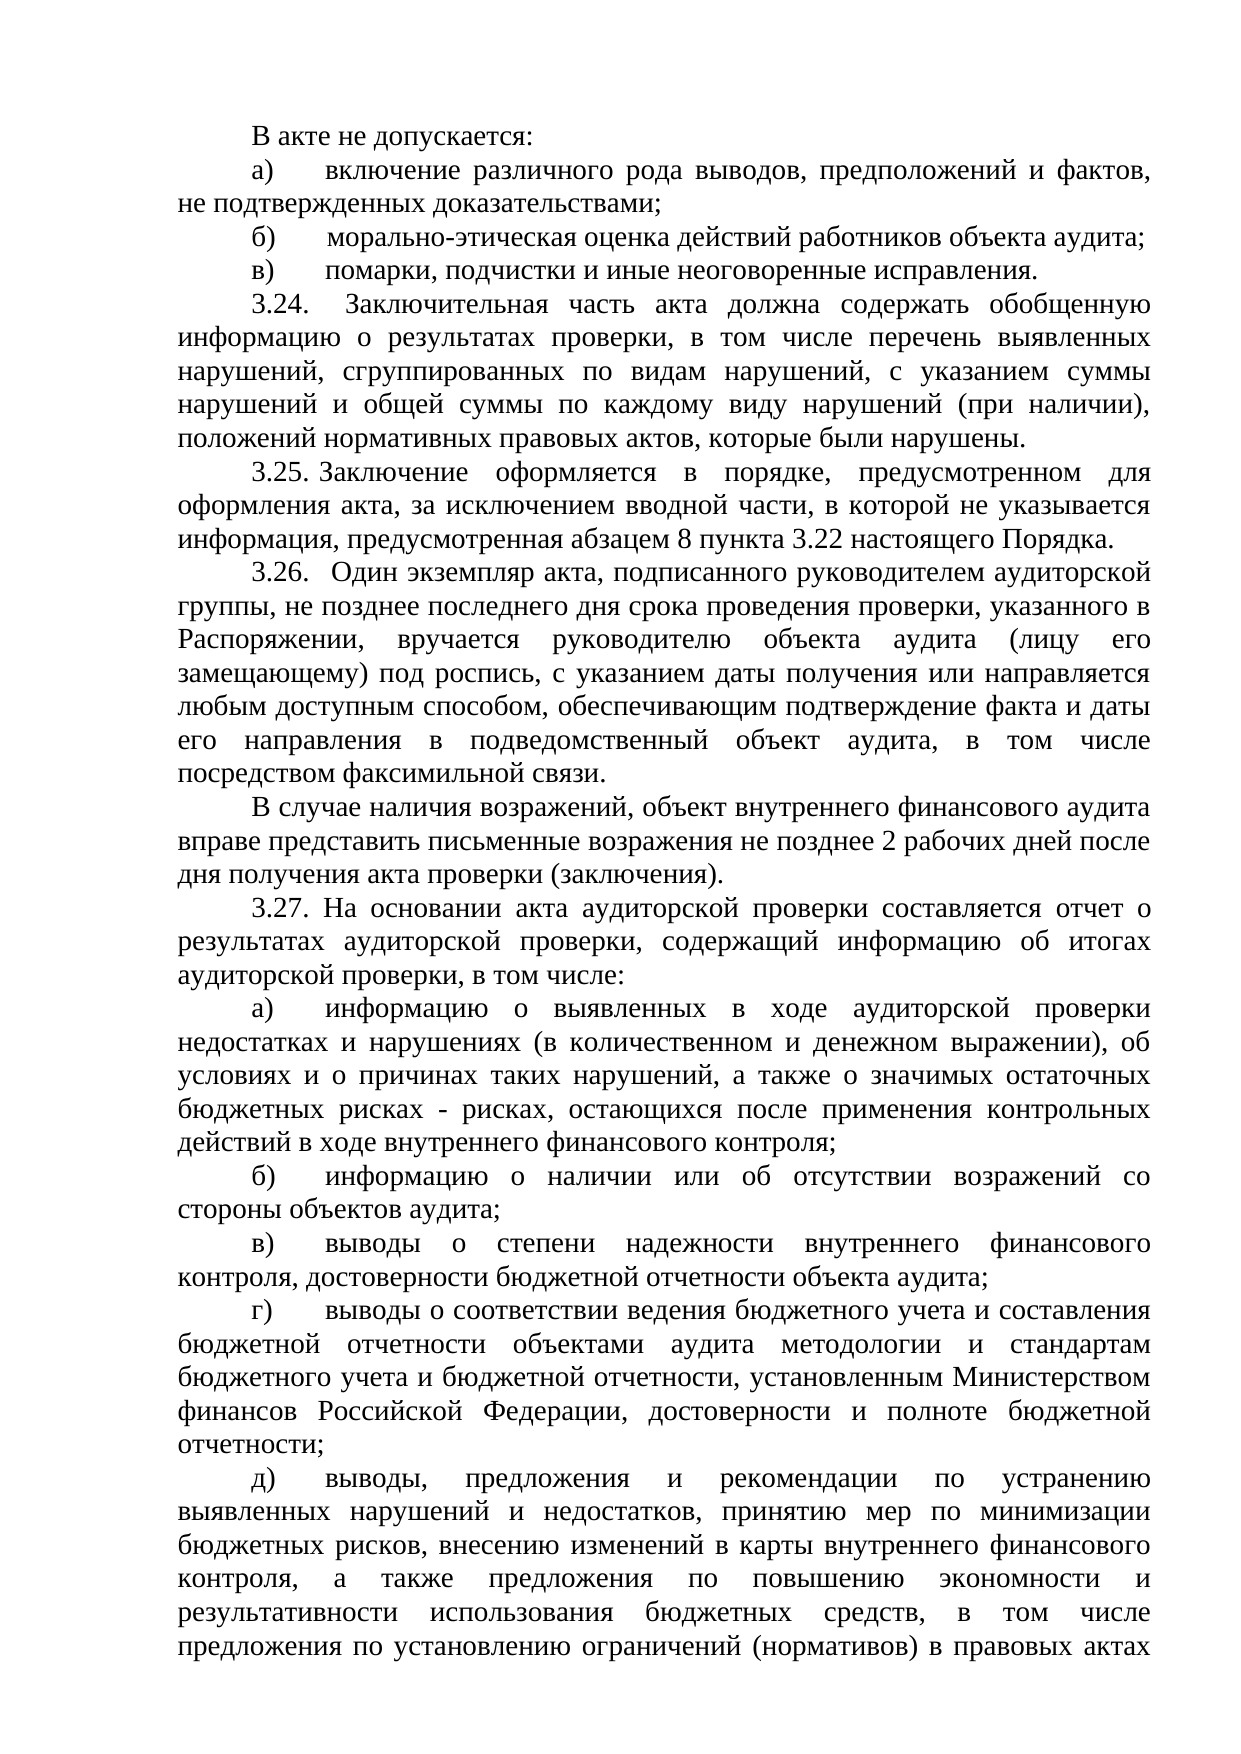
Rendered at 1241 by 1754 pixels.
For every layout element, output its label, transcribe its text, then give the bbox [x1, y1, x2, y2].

text в) выводы о степени надежности внутреннего финансового контроля, достоверности бюджетной отчетности объекта аудита; [177, 1225, 1152, 1292]
text г) выводы о соответствии ведения бюджетного учета и составления бюджетной отчетности объектами аудита методологии и стандартам бюджетного учета и бюджетной отчетности, установленным Министерством финансов Российской Федерации, достоверности и полноте бюджетной отчетности; [177, 1292, 1152, 1460]
text 3.26. Один экземпляр акта, подписанного руководителем аудиторской группы, не позднее последнего дня срока проведения проверки, указанного в Распоряжении, вручается руководителю объекта аудита (лицу его замещающему) под роспись, с указанием даты получения или направляется любым доступным способом, обеспечивающим подтверждение факта и даты его направления в подведомственный объект аудита, в том числе посредством факсимильной связи. [177, 554, 1152, 789]
text а) информацию о выявленных в ходе аудиторской проверки недостатках и нарушениях (в количественном и денежном выражении), об условиях и о причинах таких нарушений, а также о значимых остаточных бюджетных рисках - рисках, остающихся после применения контрольных действий в ходе внутреннего финансового контроля; [177, 990, 1152, 1158]
text а) включение различного рода выводов, предположений и фактов, не подтвержденных доказательствами; [177, 152, 1152, 219]
text б) морально-этическая оценка действий работников объекта аудита; [177, 219, 1152, 252]
text 3.25. Заключение оформляется в порядке, предусмотренном для оформления акта, за исключением вводной части, в которой не указывается информация, предусмотренная абзацем 8 пункта 3.22 настоящего Порядка. [177, 454, 1152, 554]
text б) информацию о наличии или об отсутствии возражений со стороны объектов аудита; [177, 1158, 1152, 1225]
text в) помарки, подчистки и иные неоговоренные исправления. [177, 252, 1152, 286]
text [177, 1460, 1152, 1661]
text В акте не допускается: [177, 118, 1152, 152]
text 3.24. Заключительная часть акта должна содержать обобщенную информацию о результатах проверки, в том числе перечень выявленных нарушений, сгруппированных по видам нарушений, с указанием суммы нарушений и общей суммы по каждому виду нарушений (при наличии), положений нормативных правовых актов, которые были нарушены. [177, 286, 1152, 454]
text В случае наличия возражений, объект внутреннего финансового аудита вправе представить письменные возражения не позднее 2 рабочих дней после дня получения акта проверки (заключения). [177, 789, 1152, 890]
text 3.27. На основании акта аудиторской проверки составляется отчет о результатах аудиторской проверки, содержащий информацию об итогах аудиторской проверки, в том числе: [177, 890, 1152, 990]
